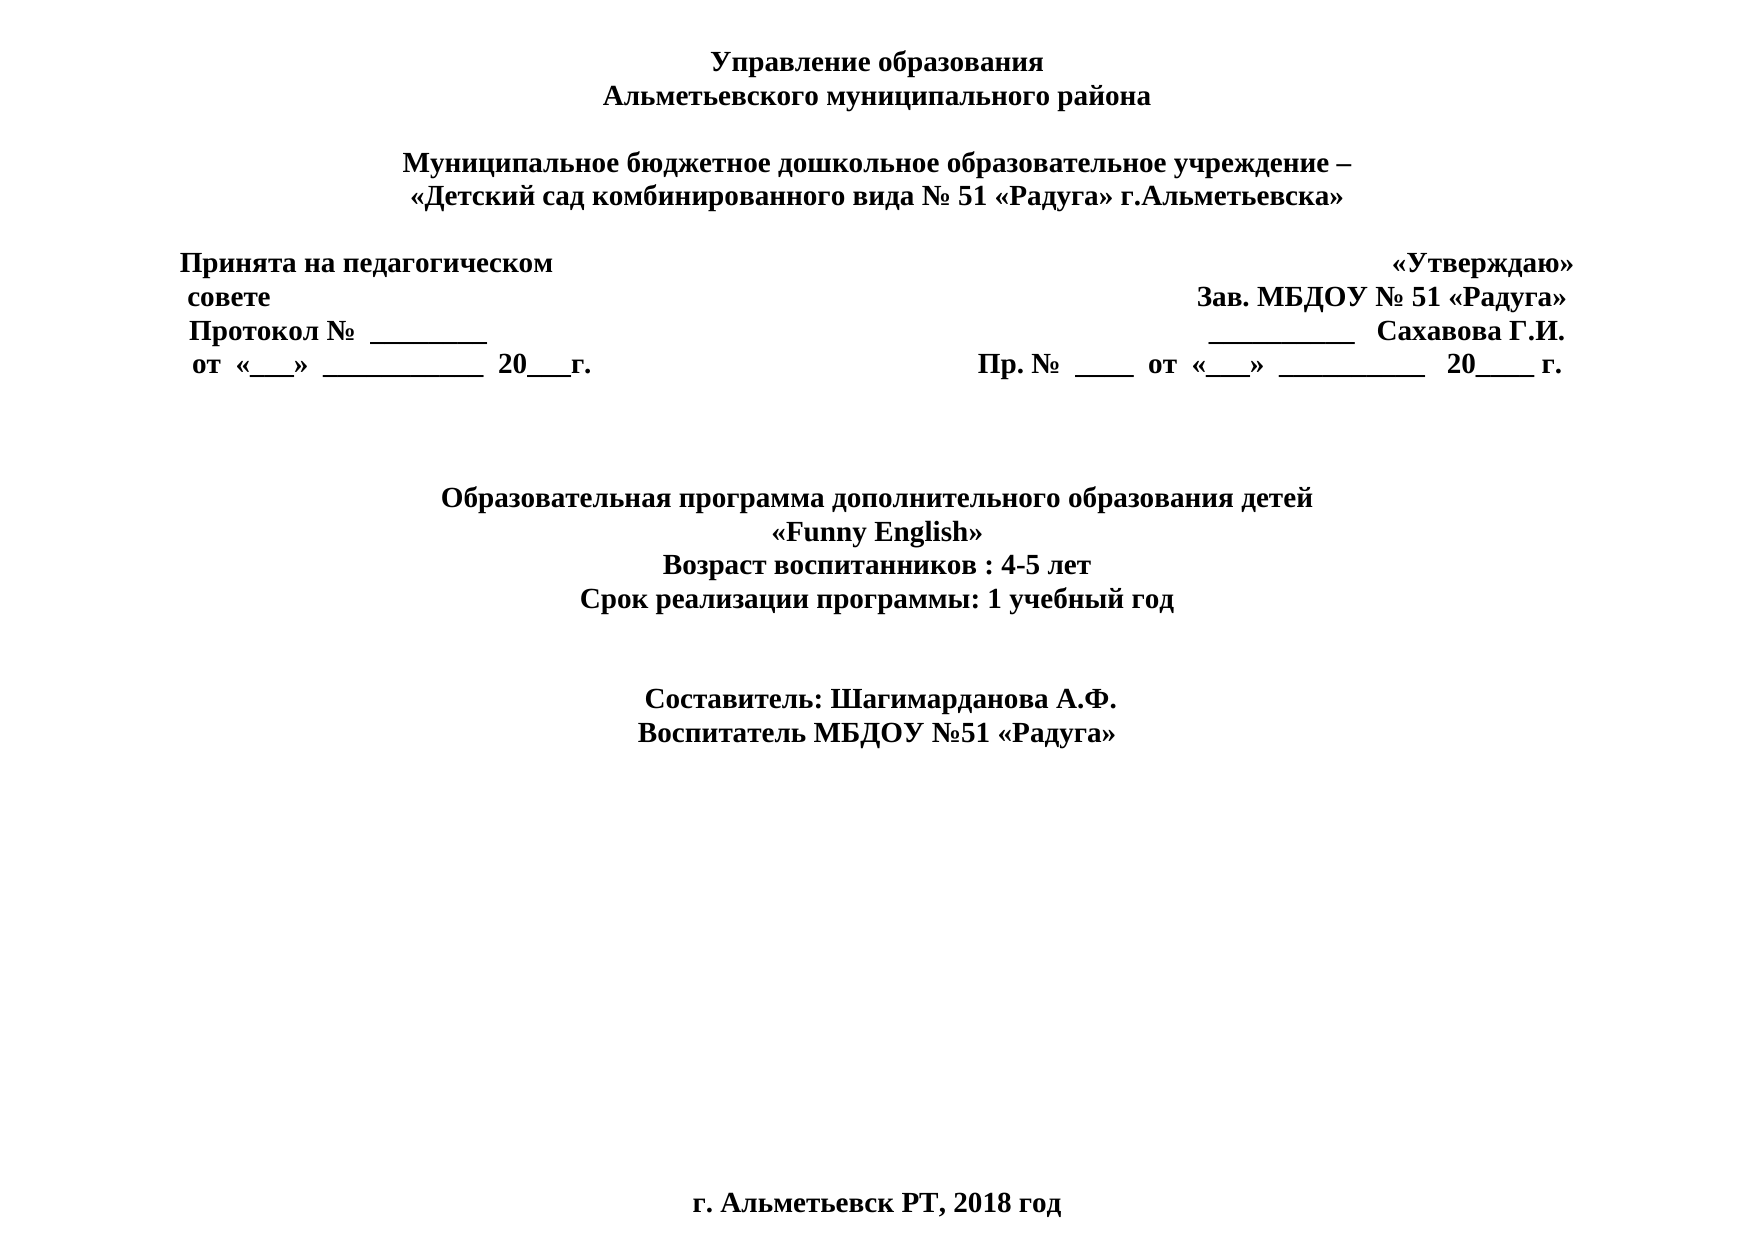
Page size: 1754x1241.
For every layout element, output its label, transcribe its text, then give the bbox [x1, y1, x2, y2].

text Муниципальное бюджетное дошкольное образовательное учреждение – [118, 145, 1636, 178]
text «Funny English» [118, 514, 1636, 547]
text «Детский сад комбинированного вида № 51 «Радуга» г.Альметьевска» [118, 178, 1636, 212]
text Альметьевского муниципального района [118, 78, 1636, 111]
text от «___» ___________ 20___г. Пр. № ____ от «___» __________ 20____ г. [118, 346, 1636, 380]
text Составитель: Шагимарданова А.Ф. [118, 682, 1636, 715]
text Срок реализации программы: 1 учебный год [118, 581, 1636, 614]
text г. Альметьевск РТ, 2018 год [118, 1185, 1636, 1218]
text совете Зав. МБДОУ № 51 «Радуга» [118, 279, 1636, 313]
text Принята на педагогическом «Утверждаю» [118, 246, 1636, 279]
text Возраст воспитанников : 4-5 лет [118, 547, 1636, 581]
text Образовательная программа дополнительного образования детей [118, 480, 1636, 514]
text Протокол № ________ __________ Сахавова Г.И. [118, 313, 1636, 346]
text Управление образования [118, 44, 1636, 78]
text Воспитатель МБДОУ №51 «Радуга» [118, 715, 1636, 749]
